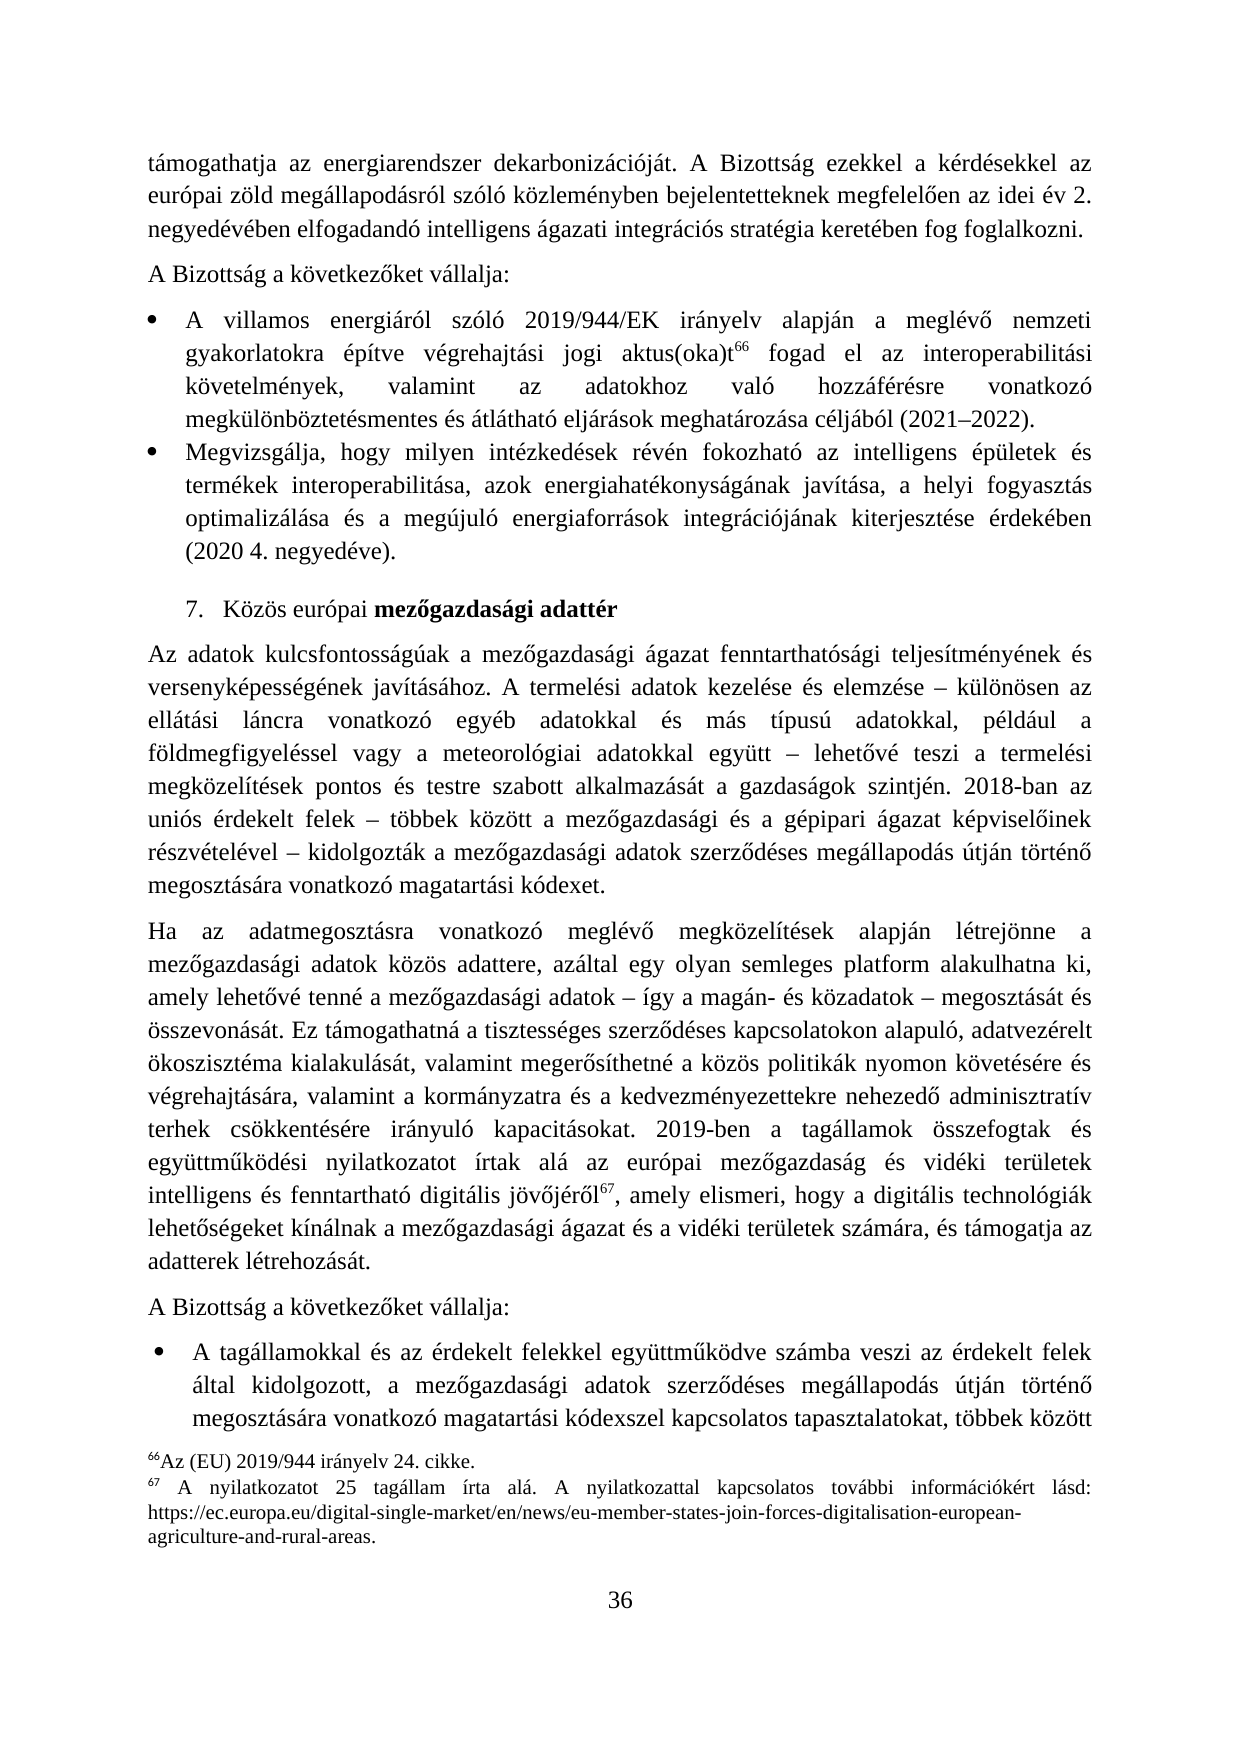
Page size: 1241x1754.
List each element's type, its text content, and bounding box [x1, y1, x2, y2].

text Az adatok kulcsfontosságúak a mezőgazdasági ágazat fenntarthatósági teljesítményének és versenyképességének javításához. A termelési adatok kezelése és elemzése – különösen az ellátási láncra vonatkozó egyéb adatokkal és más típusú adatokkal, például a földmegfigyeléssel vagy a meteorológiai adatokkal együtt – lehetővé teszi a termelési megközelítések pontos és testre szabott alkalmazását a gazdaságok szintjén. 2018-ban az uniós érdekelt felek – többek között a mezőgazdasági és a gépipari ágazat képviselőinek részvételével – kidolgozták a mezőgazdasági adatok szerződéses megállapodás útján történő megosztására vonatkozó magatartási kódexet. [148, 639, 1093, 899]
text A Bizottság a következőket vállalja: [148, 259, 1093, 288]
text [148, 148, 1093, 242]
list Közös európai mezőgazdasági adattér [185, 594, 1093, 623]
text A Bizottság a következőket vállalja: [148, 1292, 1093, 1321]
text Ha az adatmegosztásra vonatkozó meglévő megközelítések alapján létrejönne a mezőgazdasági adatok közös adattere, azáltal egy olyan semleges platform alakulhatna ki, amely lehetővé tenné a mezőgazdasági adatok – így a magán- és közadatok – megosztását és összevonását. Ez támogathatná a tisztességes szerződéses kapcsolatokon alapuló, adatvezérelt ökoszisztéma kialakulását, valamint megerősíthetné a közös politikák nyomon követésére és végrehajtására, valamint a kormányzatra és a kedvezményezettekre nehezedő adminisztratív terhek csökkentésére irányuló kapacitásokat. 2019-ben a tagállamok összefogtak és együttműködési nyilatkozatot írtak alá az európai mezőgazdaság és vidéki területek intelligens és fenntartható digitális jövőjéről, amely elismeri, hogy a digitális technológiák lehetőségeket kínálnak a mezőgazdasági ágazat és a vidéki területek számára, és támogatja az adatterek létrehozását. [148, 916, 1093, 1275]
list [154, 1337, 1093, 1432]
list A villamos energiáról szóló 2019/944/EK irányelv alapján a meglévő nemzeti gyakorlatokra építve végrehajtási jogi aktus(oka)t fogad el az interoperabilitási követelmények, valamint az adatokhoz való hozzáférésre vonatkozó megkülönböztetésmentes és átlátható eljárások meghatározása céljából (2021–2022). [148, 305, 1093, 432]
list Megvizsgálja, hogy milyen intézkedések révén fokozható az intelligens épületek és termékek interoperabilitása, azok energiahatékonyságának javítása, a helyi fogyasztás optimalizálása és a megújuló energiaforrások integrációjának kiterjesztése érdekében (2020 4. negyedéve). [148, 437, 1093, 564]
